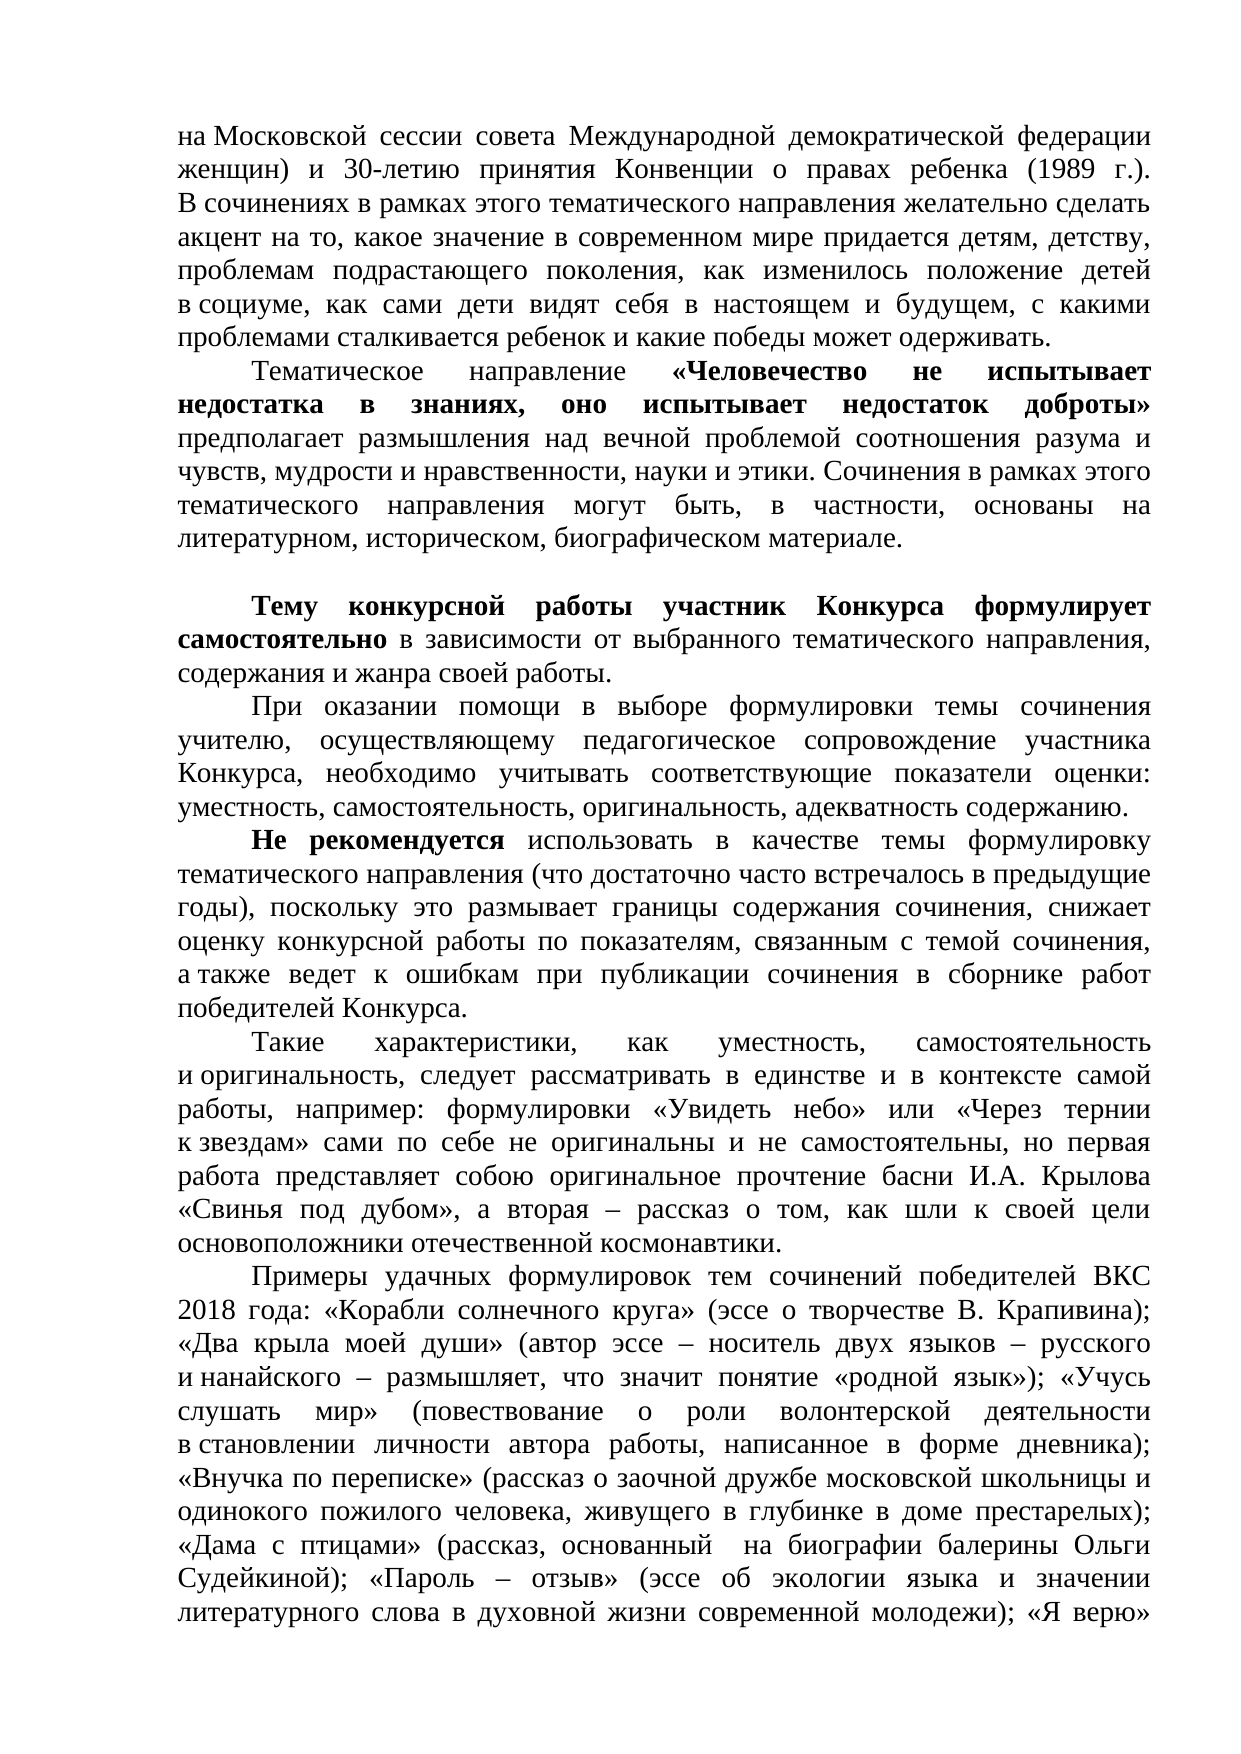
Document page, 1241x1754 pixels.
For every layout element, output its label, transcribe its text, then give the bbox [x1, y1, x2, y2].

text При оказании помощи в выборе формулировки темы сочинения учителю, осуществляющему педагогическое сопровождение участника Конкурса, необходимо учитывать соответствующие показатели оценки: уместность, самостоятельность, оригинальность, адекватность содержанию. [177, 688, 1152, 822]
text Тематическое направление «Человечество не испытывает недостатка в знаниях, оно испытывает недостаток доброты» предполагает размышления над вечной проблемой соотношения разума и чувств, мудрости и нравственности, науки и этики. Сочинения в рамках этого тематического направления могут быть, в частности, основаны на литературном, историческом, биографическом материале. [177, 353, 1152, 554]
text Не рекомендуется использовать в качестве темы формулировку тематического направления (что достаточно часто встречалось в предыдущие годы), поскольку это размывает границы содержания сочинения, снижает оценку конкурсной работы по показателям, связанным с темой сочинения, а также ведет к ошибкам при публикации сочинения в сборнике работ победителей Конкурса. [177, 822, 1152, 1024]
text Такие характеристики, как уместность, самостоятельность и оригинальность, следует рассматривать в единстве и в контексте самой работы, например: формулировки «Увидеть небо» или «Через тернии к звездам» сами по себе не оригинальны и не самостоятельны, но первая работа представляет собою оригинальное прочтение басни И.А. Крылова «Свинья под дубом», а вторая – рассказ о том, как шли к своей цели основоположники отечественной космонавтики. [177, 1024, 1152, 1258]
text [177, 118, 1152, 353]
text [177, 1258, 1152, 1627]
text Тему конкурсной работы участник Конкурса формулирует самостоятельно в зависимости от выбранного тематического направления, содержания и жанра своей работы. [177, 588, 1152, 688]
